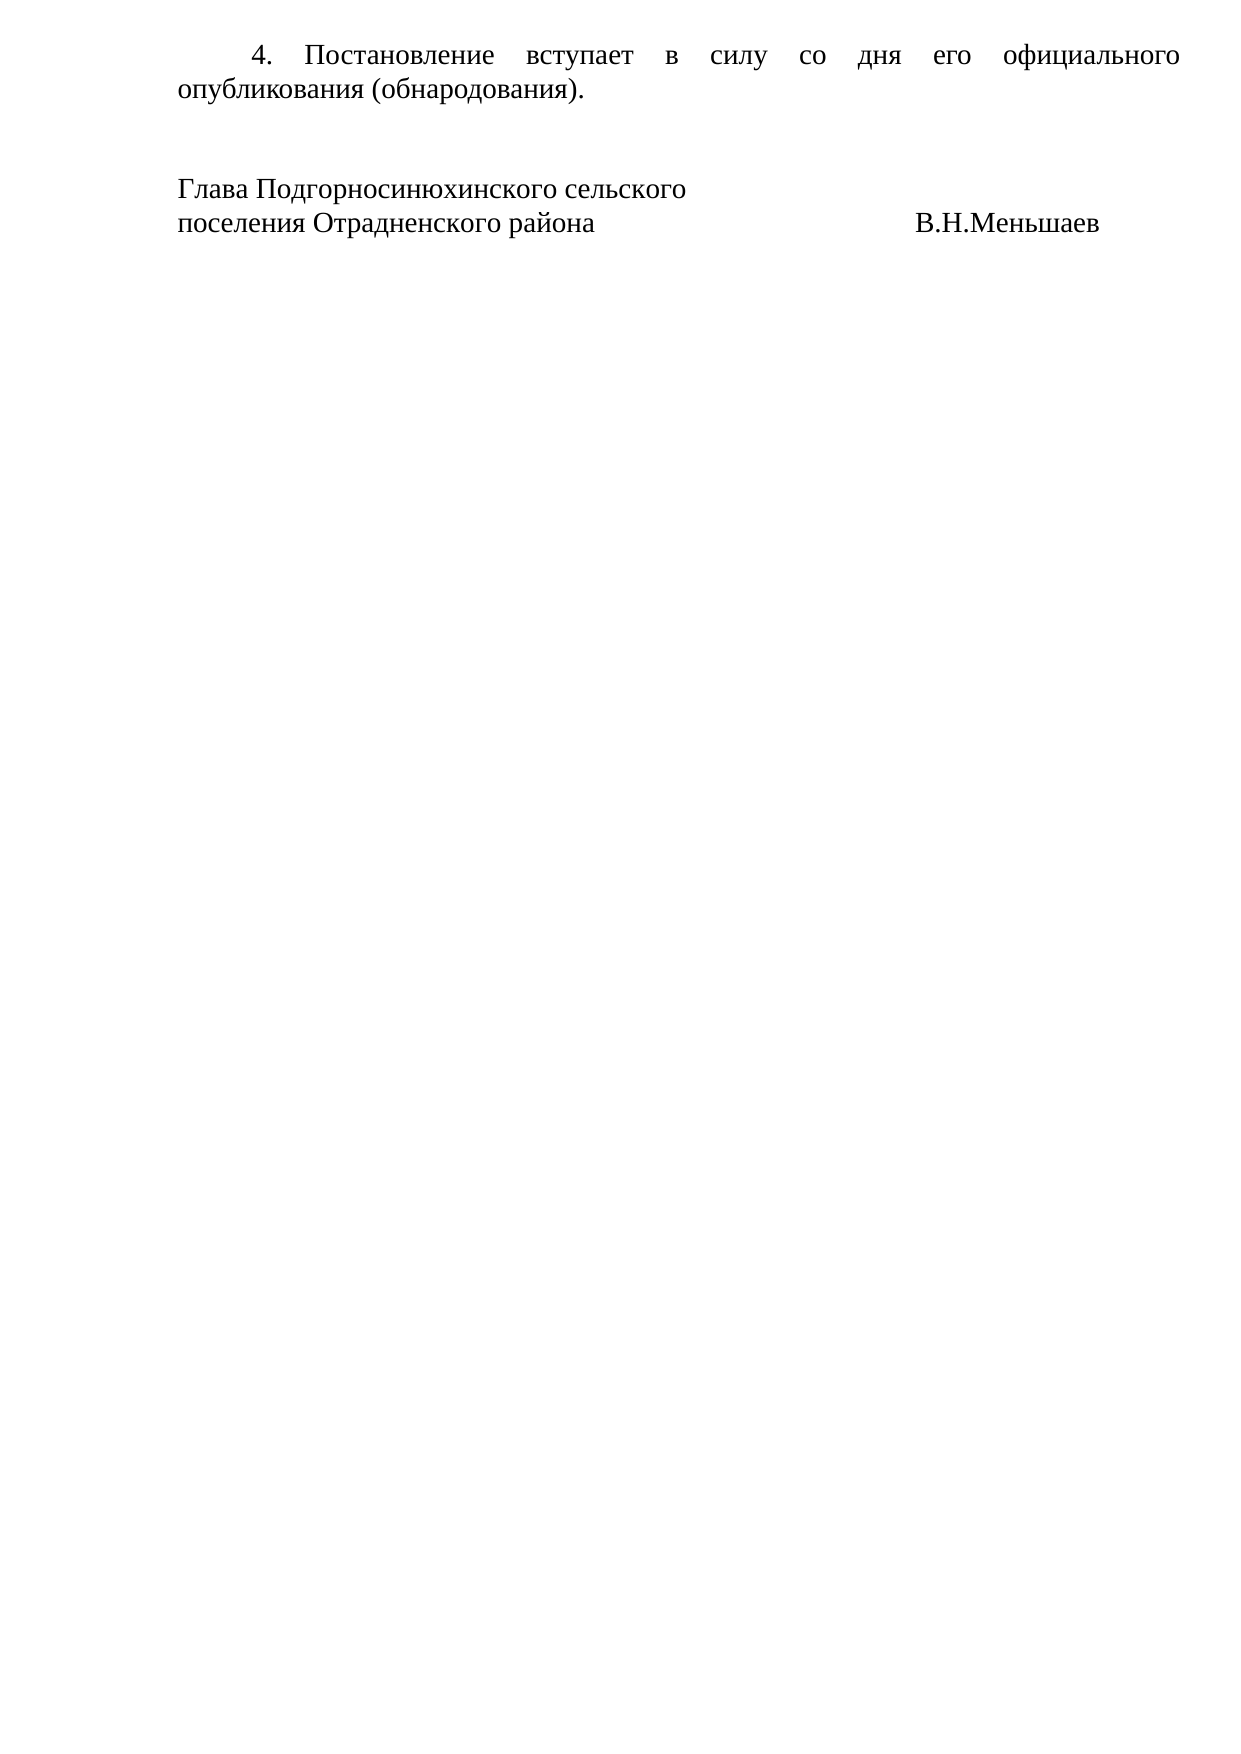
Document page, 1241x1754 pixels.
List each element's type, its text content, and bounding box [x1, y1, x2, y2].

text поселения Отрадненского района В.Н.Меньшаев [177, 205, 1181, 239]
text 4. Постановление вступает в силу со дня его официального опубликования (обнародования). [177, 37, 1181, 104]
text Глава Подгорносинюхинского сельского [177, 172, 1181, 205]
